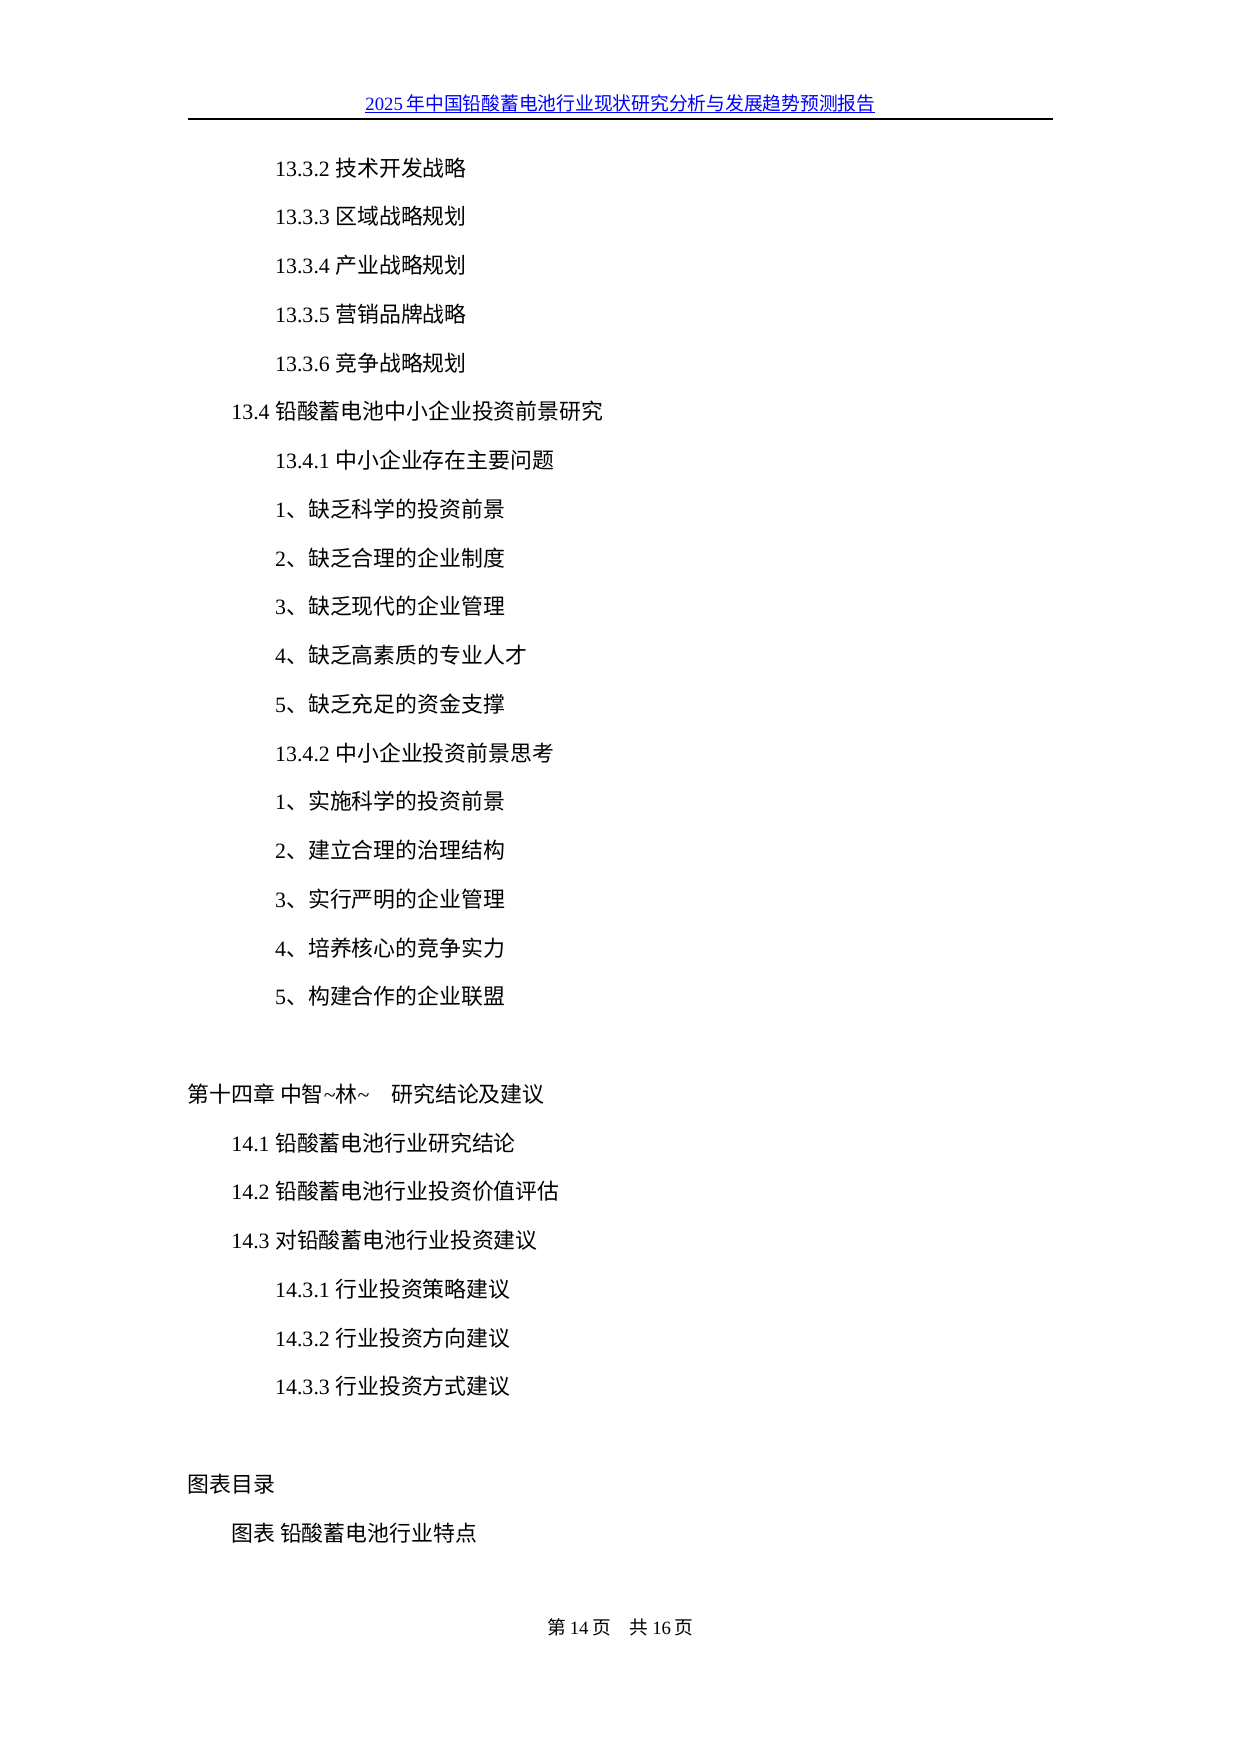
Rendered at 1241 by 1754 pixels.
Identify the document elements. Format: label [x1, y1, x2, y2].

text [187, 150, 1053, 1548]
